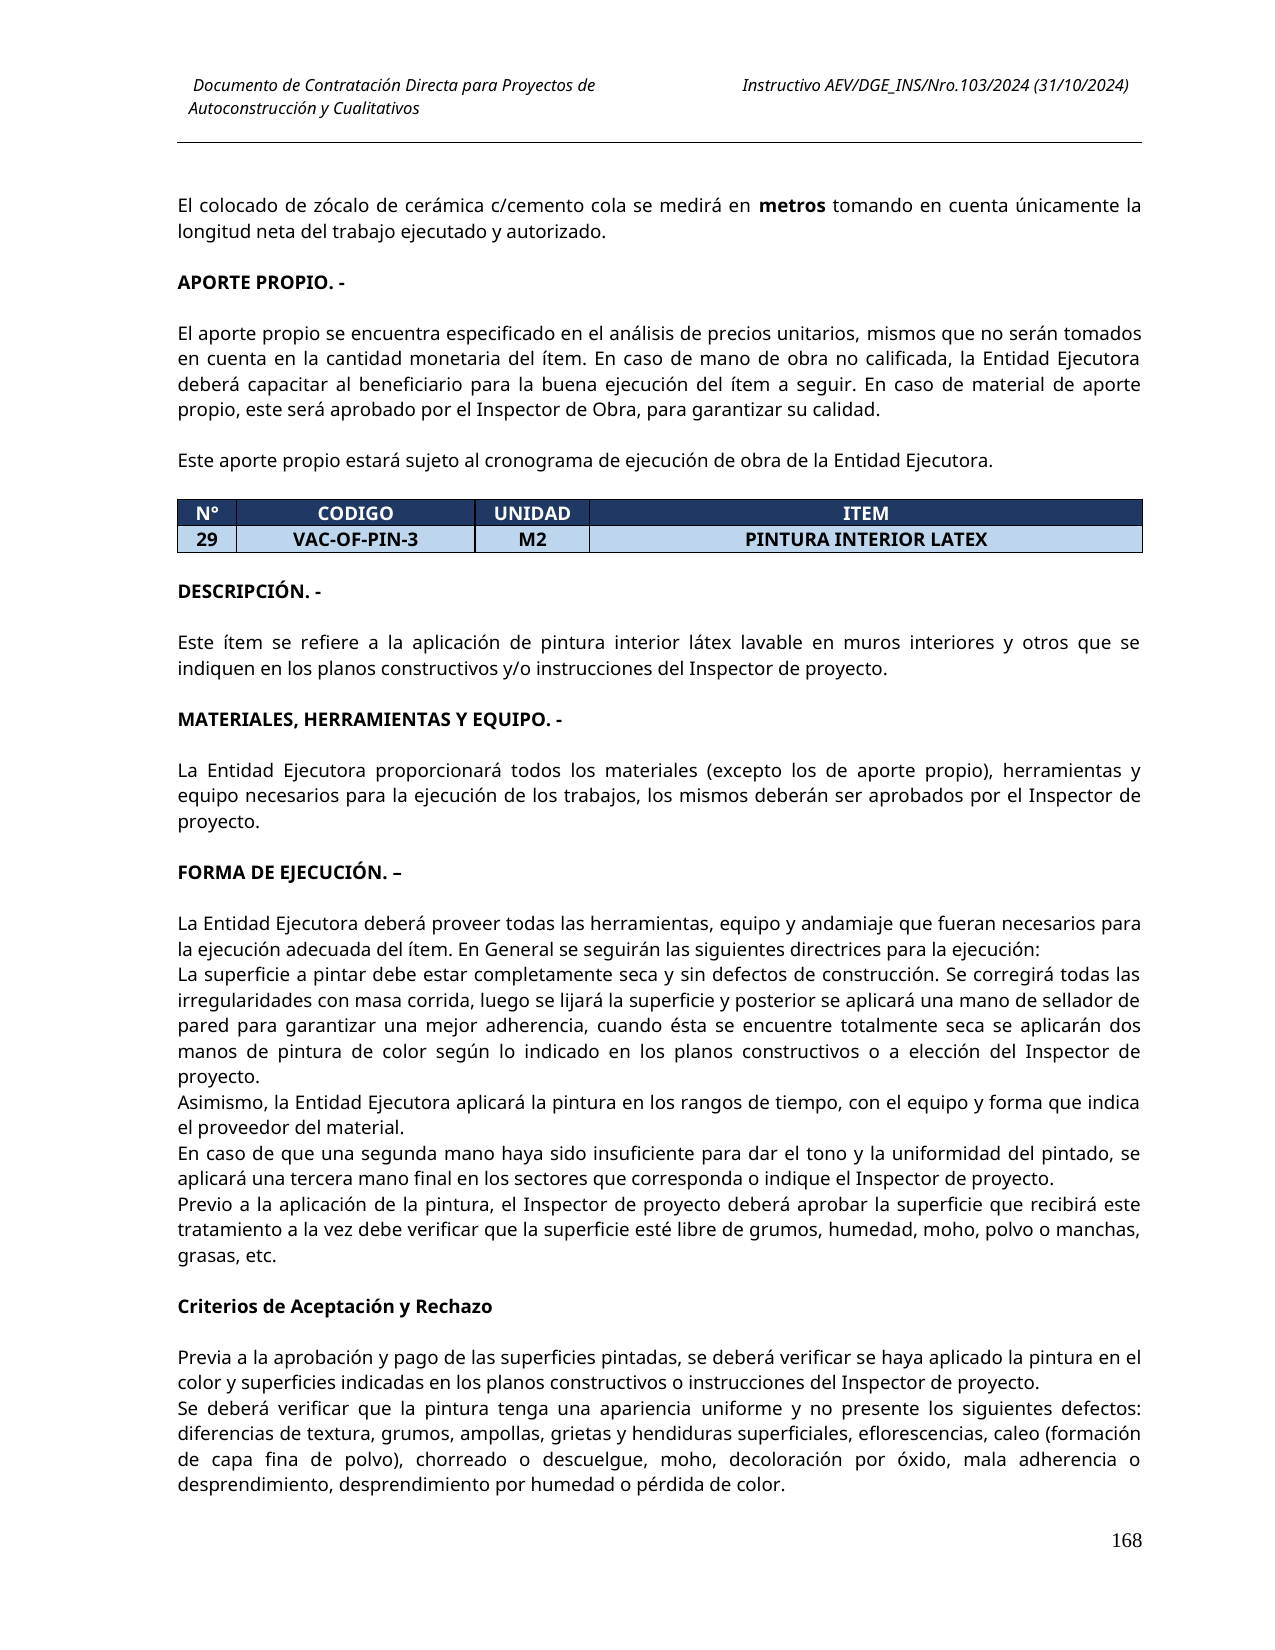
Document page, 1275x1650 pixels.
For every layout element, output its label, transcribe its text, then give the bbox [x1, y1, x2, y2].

text Este aporte propio estará sujeto al cronograma de ejecución de obra de la Entidad Ejecutora. [177, 448, 1142, 473]
text La Entidad Ejecutora proporcionará todos los materiales (excepto los de aporte propio), herramientas y equipo necesarios para la ejecución de los trabajos, los mismos deberán ser aprobados por el Inspector de proyecto. [177, 757, 1142, 834]
text Previa a la aprobación y pago de las superficies pintadas, se deberá verificar se haya aplicado la pintura en el color y superficies indicadas en los planos constructivos o instrucciones del Inspector de proyecto. [177, 1344, 1142, 1395]
text APORTE PROPIO. - [177, 269, 1142, 295]
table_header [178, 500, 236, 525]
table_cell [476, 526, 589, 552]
text La Entidad Ejecutora deberá proveer todas las herramientas, equipo y andamiaje que fueran necesarios para la ejecución adecuada del ítem. En General se seguirán las siguientes directrices para la ejecución: [177, 910, 1142, 961]
text DESCRIPCIÓN. - [177, 578, 1102, 604]
text Criterios de Aceptación y Rechazo [177, 1293, 1102, 1319]
text Este ítem se refiere a la aplicación de pintura interior látex lavable en muros interiores y otros que se indiquen en los planos constructivos y/o instrucciones del Inspector de proyecto. [177, 629, 1142, 681]
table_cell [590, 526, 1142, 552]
text MATERIALES, HERRAMIENTAS Y EQUIPO. - [177, 706, 1102, 732]
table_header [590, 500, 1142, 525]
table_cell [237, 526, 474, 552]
text El colocado de zócalo de cerámica c/cemento cola se medirá en metros tomando en cuenta únicamente la longitud neta del trabajo ejecutado y autorizado. [177, 193, 1142, 244]
text Previo a la aplicación de la pintura, el Inspector de proyecto deberá aprobar la superficie que recibirá este tratamiento a la vez debe verificar que la superficie esté libre de grumos, humedad, moho, polvo o manchas, grasas, etc. [177, 1191, 1142, 1268]
text En caso de que una segunda mano haya sido insuficiente para dar el tono y la uniformidad del pintado, se aplicará una tercera mano final en los sectores que corresponda o indique el Inspector de proyecto. [177, 1140, 1142, 1191]
text La superficie a pintar debe estar completamente seca y sin defectos de construcción. Se corregirá todas las irregularidades con masa corrida, luego se lijará la superficie y posterior se aplicará una mano de sellador de pared para garantizar una mejor adherencia, cuando ésta se encuentre totalmente seca se aplicarán dos manos de pintura de color según lo indicado en los planos constructivos o a elección del Inspector de proyecto. [177, 961, 1142, 1089]
text Asimismo, la Entidad Ejecutora aplicará la pintura en los rangos de tiempo, con el equipo y forma que indica el proveedor del material. [177, 1089, 1142, 1140]
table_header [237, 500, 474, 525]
text El aporte propio se encuentra especificado en el análisis de precios unitarios, mismos que no serán tomados en cuenta en la cantidad monetaria del ítem. En caso de mano de obra no calificada, la Entidad Ejecutora deberá capacitar al beneficiario para la buena ejecución del ítem a seguir. En caso de material de aporte propio, este será aprobado por el Inspector de Obra, para garantizar su calidad. [177, 320, 1142, 422]
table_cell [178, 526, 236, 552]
text FORMA DE EJECUCIÓN. – [177, 859, 1102, 885]
text Se deberá verificar que la pintura tenga una apariencia uniforme y no presente los siguientes defectos: diferencias de textura, grumos, ampollas, grietas y hendiduras superficiales, eflorescencias, caleo (formación de capa fina de polvo), chorreado o descuelgue, moho, decoloración por óxido, mala adherencia o desprendimiento, desprendimiento por humedad o pérdida de color. [177, 1395, 1142, 1497]
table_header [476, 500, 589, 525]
